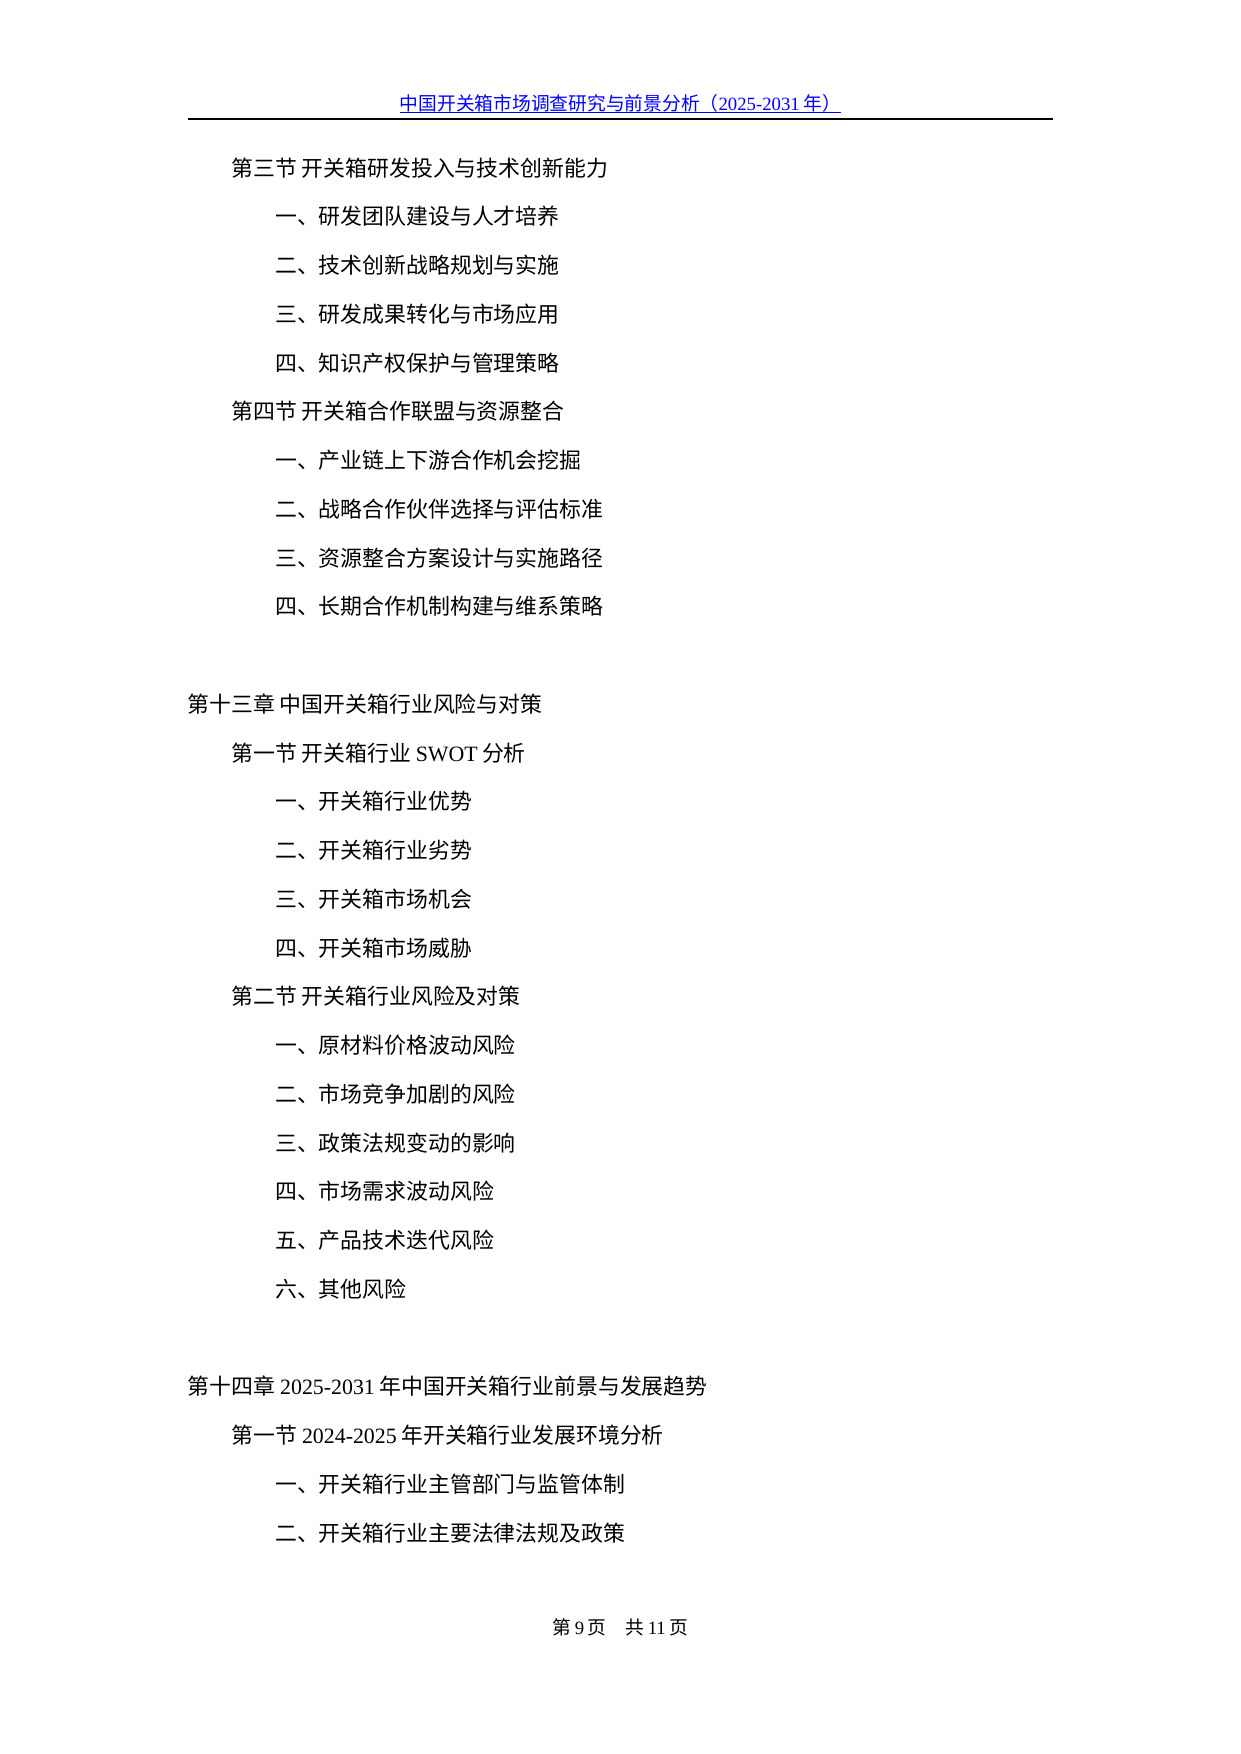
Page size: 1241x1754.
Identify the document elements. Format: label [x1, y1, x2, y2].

text [187, 150, 1053, 1548]
